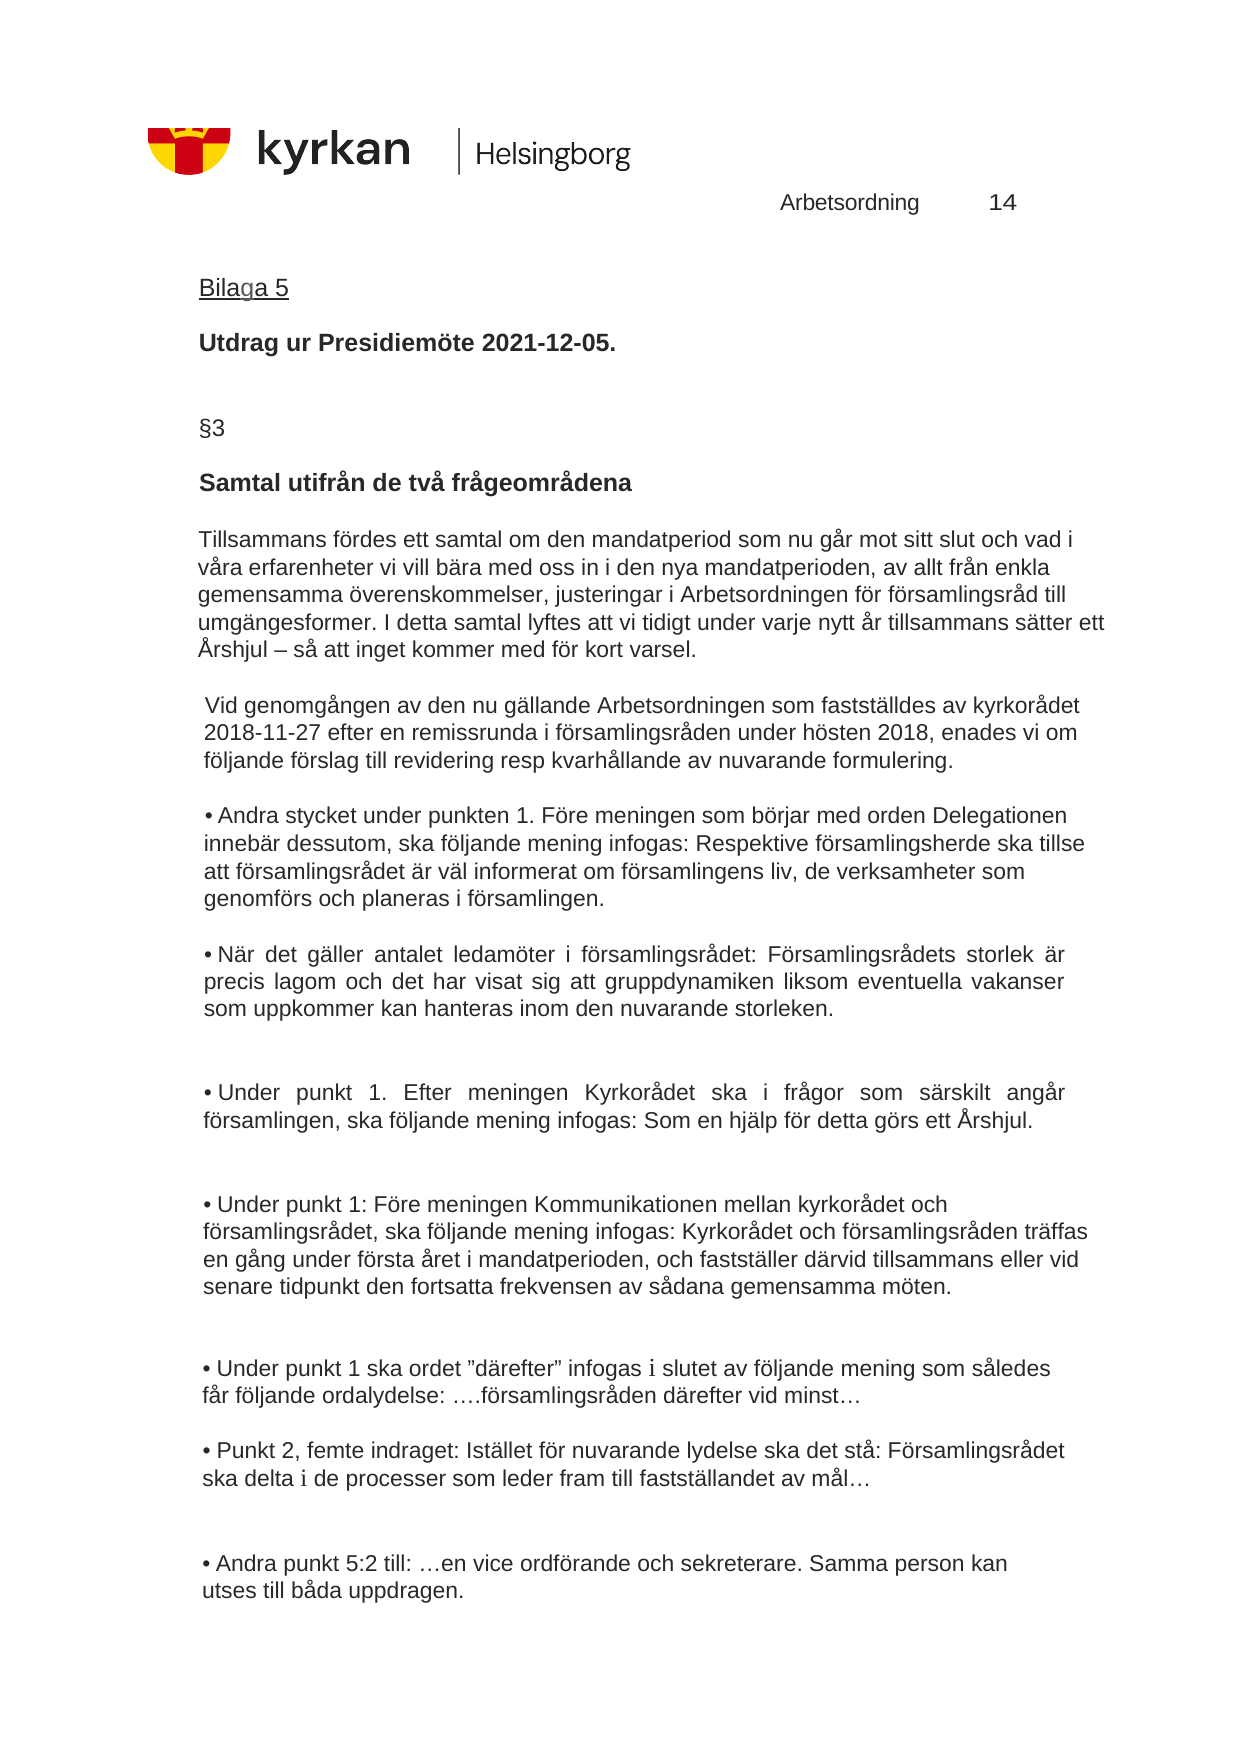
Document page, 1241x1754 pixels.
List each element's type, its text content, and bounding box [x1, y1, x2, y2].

list Punkt 2, femte indraget: Istället för nuvarande lydelse ska det stå: Församlingsrådet ska delta i de processer som leder fram till fastställandet av mål… [202, 1438, 1101, 1492]
text §3 [198, 414, 1190, 441]
picture [147, 128, 631, 175]
list När det gäller antalet ledamöter i församlingsrådet: Församlingsrådets storlek är precis lagom och det har visat sig att gruppdynamiken liksom eventuella vakanser som uppkommer kan hanteras inom den nuvarande storleken. [203, 941, 1066, 1021]
subtitle Utdrag ur Presidiemöte 2021-12-05. [198, 328, 1190, 357]
list Under punkt 1. Efter meningen Kyrkorådet ska i frågor som särskilt angår församlingen, ska följande mening infogas: Som en hjälp för detta görs ett Årshjul. [203, 1079, 1066, 1133]
subtitle Samtal utifrån de två frågeområdena [199, 468, 1190, 497]
list Andra stycket under punkten 1. Före meningen som börjar med orden Delegationen innebär dessutom, ska följande mening infogas: Respektive församlingsherde ska tillse att församlingsrådet är väl informerat om församlingens liv, de verksamheter som genomförs och planeras i församlingen. [204, 802, 1103, 912]
list Under punkt 1 ska ordet ”därefter” infogas i slutet av följande mening som således får följande ordalydelse: ….församlingsråden därefter vid minst… [202, 1352, 1081, 1409]
text Vid genomgången av den nu gällande Arbetsordningen som fastställdes av kyrkorådet 2018-11-27 efter en remissrunda i församlingsråden under hösten 2018, enades vi om följande förslag till revidering resp kvarhållande av nuvarande formulering. [204, 692, 1104, 773]
list Under punkt 1: Före meningen Kommunikationen mellan kyrkorådet och församlingsrådet, ska följande mening infogas: Kyrkorådet och församlingsråden träffas en gång under första året i mandatperioden, och fastställer därvid tillsammans eller vid senare tidpunkt den fortsatta frekvensen av sådana gemensamma möten. [203, 1191, 1099, 1300]
text Tillsammans fördes ett samtal om den mandatperiod som nu går mot sitt slut och vad i våra erfarenheter vi vill bära med oss in i den nya mandatperioden, av allt från enkla gemensamma överenskommelser, justeringar i Arbetsordningen för församlingsråd till umgängesformer. I detta samtal lyftes att vi tidigt under varje nytt år tillsammans sätter ett Årshjul – så att inget kommer med för kort varsel. [198, 526, 1105, 663]
text Bilaga 5 [198, 272, 1190, 301]
list Andra punkt 5:2 till: …en vice ordförande och sekreterare. Samma person kan utses till båda uppdragen. [202, 1550, 1041, 1603]
